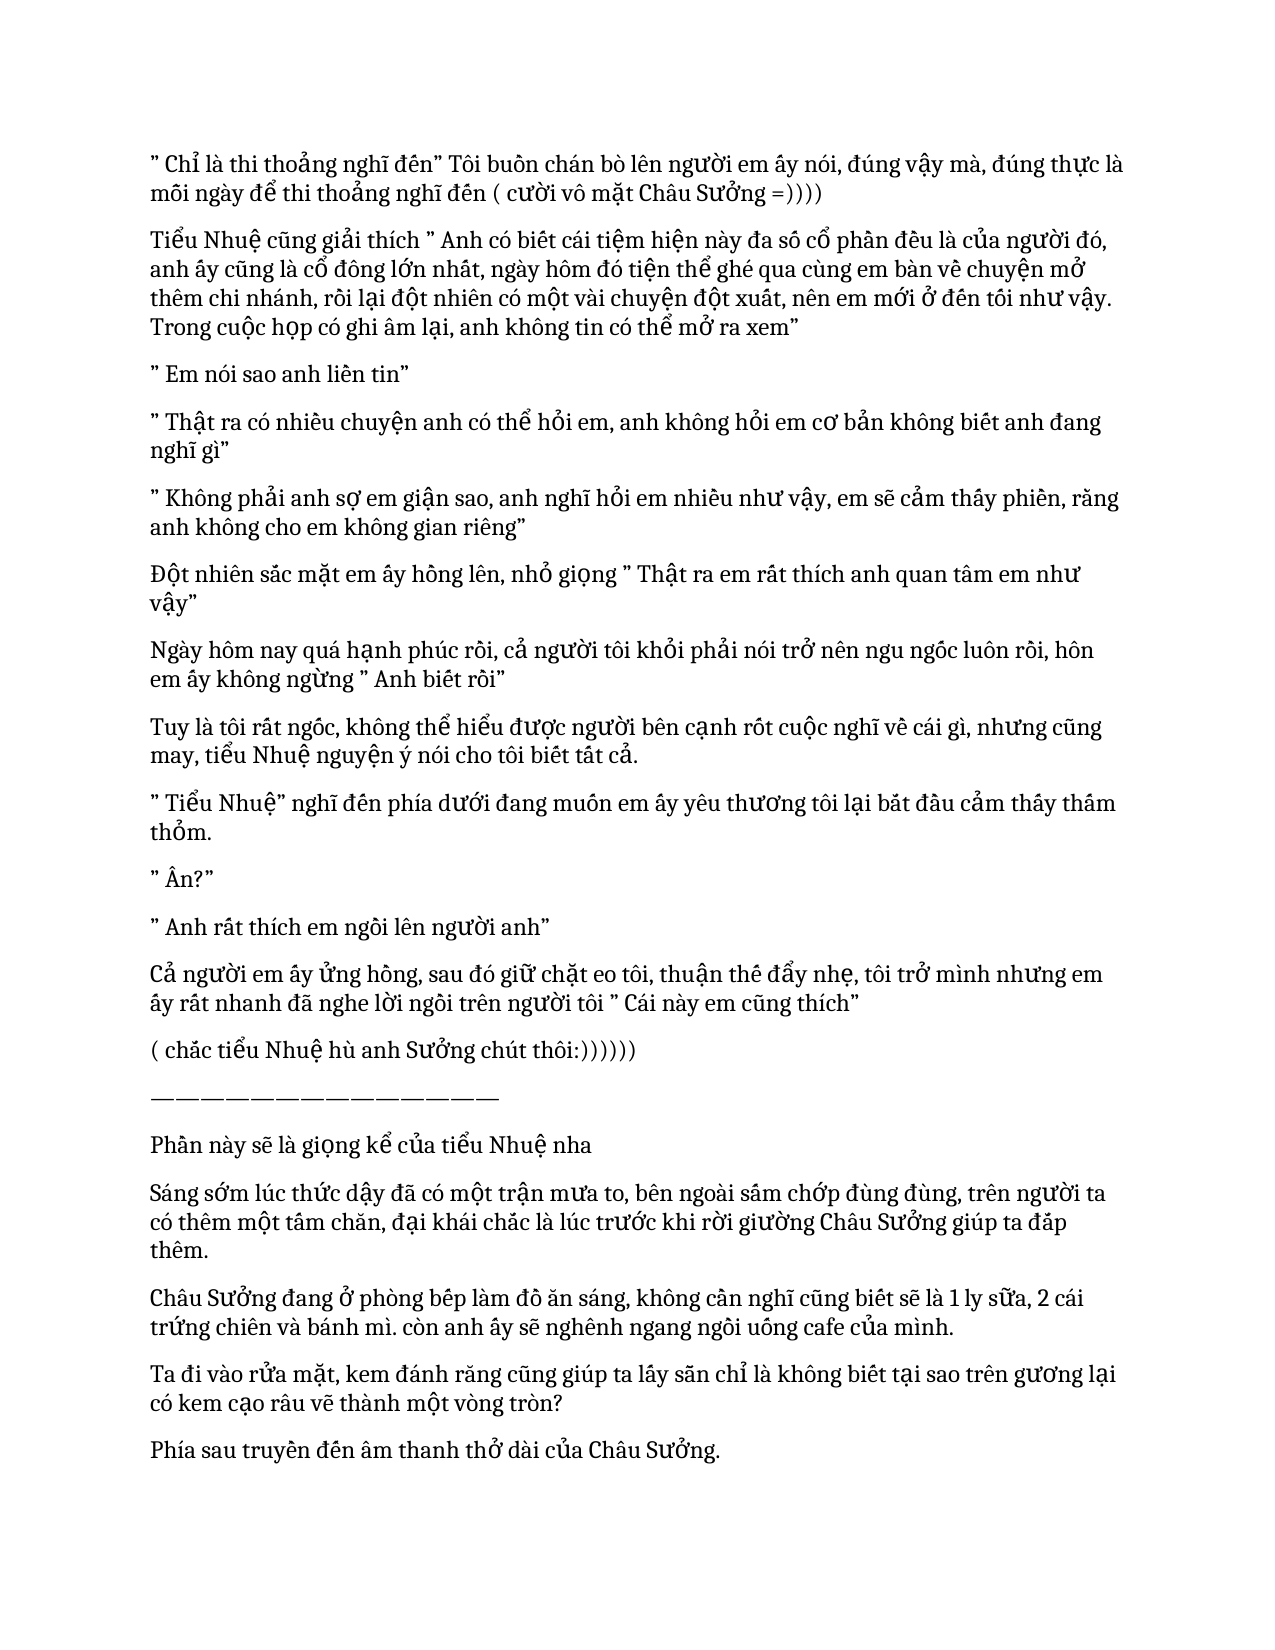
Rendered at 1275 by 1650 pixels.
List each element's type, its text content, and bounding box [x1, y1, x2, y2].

text ” Tiểu Nhuệ” nghĩ đến phía dưới đang muốn em ấy yêu thương tôi lại bắt đầu cảm thấy thấm thỏm. [150, 789, 1125, 846]
text Tuy là tôi rất ngốc, không thể hiểu được người bên cạnh rốt cuộc nghĩ về cái gì, nhưng cũng may, tiểu Nhuệ nguyện ý nói cho tôi biết tất cả. [150, 712, 1125, 770]
text Phần này sẽ là giọng kể của tiểu Nhuệ nha [150, 1131, 1125, 1160]
text —————————————— [150, 1084, 1125, 1112]
text ” Chỉ là thi thoảng nghĩ đến” Tôi buồn chán bò lên người em ấy nói, đúng vậy mà, đúng thực là mỗi ngày để thi thoảng nghĩ đến ( cười vô mặt Châu Sưởng =)))) [150, 150, 1125, 207]
text Ta đi vào rửa mặt, kem đánh răng cũng giúp ta lấy sẵn chỉ là không biết tại sao trên gương lại có kem cạo râu vẽ thành một vòng tròn? [150, 1360, 1125, 1417]
text ” Anh rất thích em ngồi lên người anh” [150, 912, 1125, 941]
text ” Em nói sao anh liền tin” [150, 360, 1125, 389]
text ( chắc tiểu Nhuệ hù anh Sưởng chút thôi:)))))) [150, 1036, 1125, 1065]
text Sáng sớm lúc thức dậy đã có một trận mưa to, bên ngoài sấm chớp đùng đùng, trên người ta có thêm một tấm chăn, đại khái chắc là lúc trước khi rời giường Châu Sưởng giúp ta đắp thêm. [150, 1179, 1125, 1265]
text Đột nhiên sắc mặt em ấy hồng lên, nhỏ giọng ” Thật ra em rất thích anh quan tâm em như vậy” [150, 560, 1125, 617]
text Phía sau truyền đến âm thanh thở dài của Châu Sưởng. [150, 1436, 1125, 1465]
text Tiểu Nhuệ cũng giải thích ” Anh có biết cái tiệm hiện này đa số cổ phần đều là của người đó, anh ấy cũng là cổ đông lớn nhất, ngày hôm đó tiện thể ghé qua cùng em bàn về chuyện mở thêm chi nhánh, rồi lại đột nhiên có một vài chuyện đột xuất, nên em mới ở đến tối như vậy. Trong cuộc họp có ghi âm lại, anh không tin có thể mở ra xem” [150, 226, 1125, 341]
text Châu Sưởng đang ở phòng bếp làm đồ ăn sáng, không cần nghĩ cũng biết sẽ là 1 ly sữa, 2 cái trứng chiên và bánh mì. còn anh ấy sẽ nghênh ngang ngồi uống cafe của mình. [150, 1284, 1125, 1341]
text Ngày hôm nay quá hạnh phúc rồi, cả người tôi khỏi phải nói trở nên ngu ngốc luôn rồi, hôn em ấy không ngừng ” Anh biết rồi” [150, 636, 1125, 694]
text ” Không phải anh sợ em giận sao, anh nghĩ hỏi em nhiều như vậy, em sẽ cảm thấy phiền, rằng anh không cho em không gian riêng” [150, 484, 1125, 541]
text Cả người em ấy ửng hồng, sau đó giữ chặt eo tôi, thuận thế đẩy nhẹ, tôi trở mình nhưng em ấy rất nhanh đã nghe lời ngồi trên người tôi ” Cái này em cũng thích” [150, 960, 1125, 1017]
text ” Thật ra có nhiều chuyện anh có thể hỏi em, anh không hỏi em cơ bản không biết anh đang nghĩ gì” [150, 407, 1125, 465]
text ” Ân?” [150, 865, 1125, 894]
